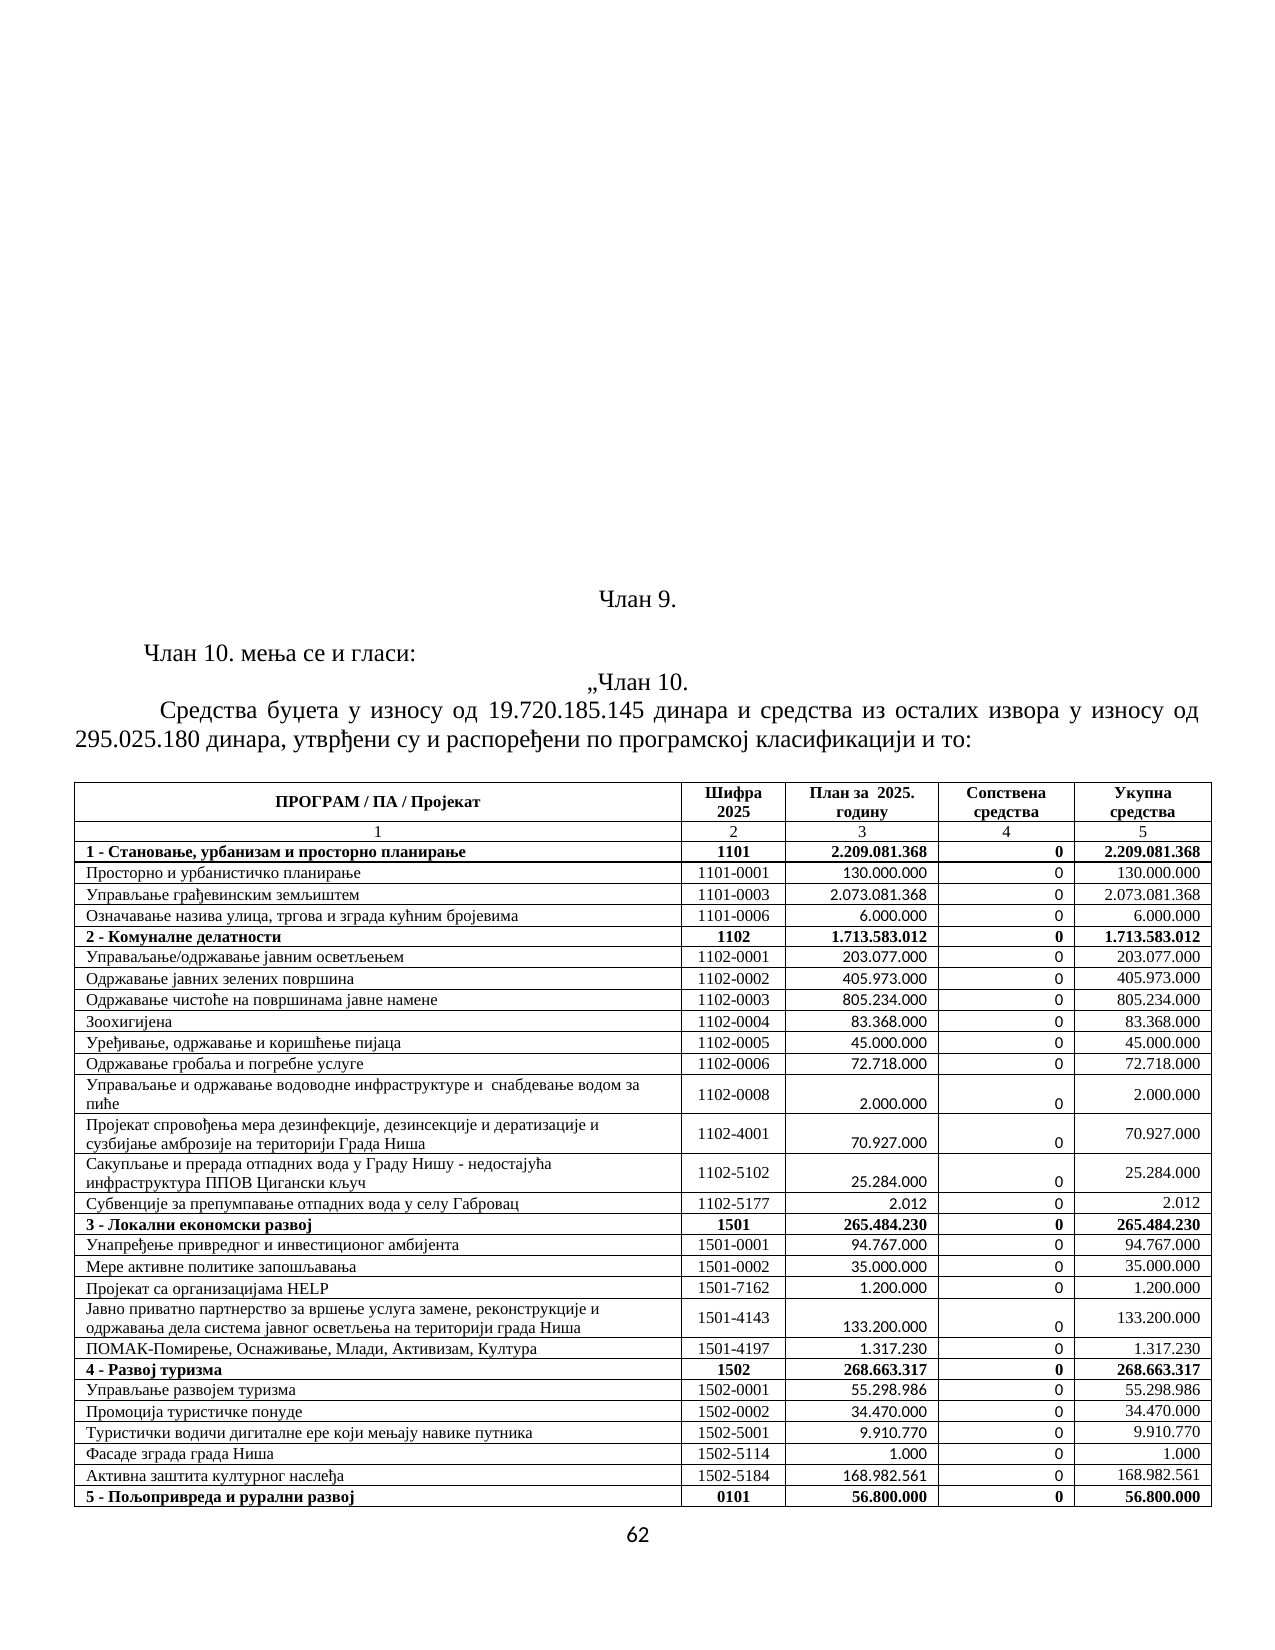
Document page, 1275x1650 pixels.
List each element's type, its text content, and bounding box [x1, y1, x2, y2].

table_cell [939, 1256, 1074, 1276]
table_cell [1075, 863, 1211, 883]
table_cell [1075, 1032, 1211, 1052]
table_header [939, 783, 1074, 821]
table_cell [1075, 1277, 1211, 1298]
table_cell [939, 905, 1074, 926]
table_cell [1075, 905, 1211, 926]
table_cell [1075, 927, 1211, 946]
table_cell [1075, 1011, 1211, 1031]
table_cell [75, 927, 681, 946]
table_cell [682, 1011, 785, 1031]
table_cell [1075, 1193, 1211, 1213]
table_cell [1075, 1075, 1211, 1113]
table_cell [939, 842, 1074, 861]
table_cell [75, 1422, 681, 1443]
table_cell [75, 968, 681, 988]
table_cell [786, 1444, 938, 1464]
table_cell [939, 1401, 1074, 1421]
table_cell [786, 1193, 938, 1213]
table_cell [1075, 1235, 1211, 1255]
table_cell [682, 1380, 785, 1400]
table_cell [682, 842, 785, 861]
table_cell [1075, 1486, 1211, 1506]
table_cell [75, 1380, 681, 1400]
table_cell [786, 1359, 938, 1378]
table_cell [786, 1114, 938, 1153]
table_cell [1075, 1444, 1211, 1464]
text Члан 10. мења се и гласи: [75, 638, 1200, 667]
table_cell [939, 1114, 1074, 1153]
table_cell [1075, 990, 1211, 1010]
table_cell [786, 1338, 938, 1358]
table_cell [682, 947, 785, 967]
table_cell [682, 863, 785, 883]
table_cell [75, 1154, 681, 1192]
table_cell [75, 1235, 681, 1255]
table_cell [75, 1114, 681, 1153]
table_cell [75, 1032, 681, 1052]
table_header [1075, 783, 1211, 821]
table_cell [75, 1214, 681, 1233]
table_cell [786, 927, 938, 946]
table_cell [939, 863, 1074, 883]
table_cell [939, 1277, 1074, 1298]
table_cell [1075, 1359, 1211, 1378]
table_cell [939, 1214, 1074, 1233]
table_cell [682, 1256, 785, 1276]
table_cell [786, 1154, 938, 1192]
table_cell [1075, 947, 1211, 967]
text Средства буџета у износу од 19.720.185.145 динара и средства из осталих извора у износу од 295.025.180 динарa, утврђени су и распоређени по програмској класификацији и то: [75, 695, 1200, 753]
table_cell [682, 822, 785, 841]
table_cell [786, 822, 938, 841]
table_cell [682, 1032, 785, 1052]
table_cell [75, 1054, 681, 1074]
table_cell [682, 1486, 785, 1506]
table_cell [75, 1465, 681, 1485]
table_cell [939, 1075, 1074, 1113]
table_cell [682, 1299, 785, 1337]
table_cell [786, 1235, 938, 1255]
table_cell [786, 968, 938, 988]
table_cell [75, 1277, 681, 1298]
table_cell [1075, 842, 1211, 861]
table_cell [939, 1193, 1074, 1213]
text Члан 9. [75, 584, 1200, 613]
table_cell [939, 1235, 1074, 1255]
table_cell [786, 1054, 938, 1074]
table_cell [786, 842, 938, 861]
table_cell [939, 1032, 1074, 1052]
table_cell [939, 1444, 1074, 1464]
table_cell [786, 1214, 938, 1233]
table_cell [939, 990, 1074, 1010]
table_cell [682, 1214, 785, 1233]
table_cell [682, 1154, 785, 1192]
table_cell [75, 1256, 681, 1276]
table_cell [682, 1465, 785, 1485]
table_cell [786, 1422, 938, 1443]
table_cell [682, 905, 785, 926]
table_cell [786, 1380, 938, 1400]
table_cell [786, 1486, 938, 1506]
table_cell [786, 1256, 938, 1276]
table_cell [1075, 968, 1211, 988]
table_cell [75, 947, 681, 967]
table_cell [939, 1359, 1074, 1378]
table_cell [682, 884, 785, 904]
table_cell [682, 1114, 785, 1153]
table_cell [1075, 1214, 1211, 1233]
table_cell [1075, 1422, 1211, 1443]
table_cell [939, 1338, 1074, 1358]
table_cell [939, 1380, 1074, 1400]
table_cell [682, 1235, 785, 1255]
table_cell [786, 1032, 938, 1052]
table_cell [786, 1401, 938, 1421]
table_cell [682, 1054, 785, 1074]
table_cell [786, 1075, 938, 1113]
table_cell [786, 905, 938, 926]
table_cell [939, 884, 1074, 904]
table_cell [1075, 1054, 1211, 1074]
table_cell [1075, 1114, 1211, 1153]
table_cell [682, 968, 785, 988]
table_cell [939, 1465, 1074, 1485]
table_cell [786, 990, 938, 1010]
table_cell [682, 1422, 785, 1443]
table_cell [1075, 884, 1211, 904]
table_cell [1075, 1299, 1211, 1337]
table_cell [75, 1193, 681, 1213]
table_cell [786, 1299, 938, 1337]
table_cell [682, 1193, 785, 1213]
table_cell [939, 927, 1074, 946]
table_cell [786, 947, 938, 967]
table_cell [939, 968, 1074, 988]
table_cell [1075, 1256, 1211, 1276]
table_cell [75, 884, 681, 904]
text „Члан 10. [75, 667, 1200, 695]
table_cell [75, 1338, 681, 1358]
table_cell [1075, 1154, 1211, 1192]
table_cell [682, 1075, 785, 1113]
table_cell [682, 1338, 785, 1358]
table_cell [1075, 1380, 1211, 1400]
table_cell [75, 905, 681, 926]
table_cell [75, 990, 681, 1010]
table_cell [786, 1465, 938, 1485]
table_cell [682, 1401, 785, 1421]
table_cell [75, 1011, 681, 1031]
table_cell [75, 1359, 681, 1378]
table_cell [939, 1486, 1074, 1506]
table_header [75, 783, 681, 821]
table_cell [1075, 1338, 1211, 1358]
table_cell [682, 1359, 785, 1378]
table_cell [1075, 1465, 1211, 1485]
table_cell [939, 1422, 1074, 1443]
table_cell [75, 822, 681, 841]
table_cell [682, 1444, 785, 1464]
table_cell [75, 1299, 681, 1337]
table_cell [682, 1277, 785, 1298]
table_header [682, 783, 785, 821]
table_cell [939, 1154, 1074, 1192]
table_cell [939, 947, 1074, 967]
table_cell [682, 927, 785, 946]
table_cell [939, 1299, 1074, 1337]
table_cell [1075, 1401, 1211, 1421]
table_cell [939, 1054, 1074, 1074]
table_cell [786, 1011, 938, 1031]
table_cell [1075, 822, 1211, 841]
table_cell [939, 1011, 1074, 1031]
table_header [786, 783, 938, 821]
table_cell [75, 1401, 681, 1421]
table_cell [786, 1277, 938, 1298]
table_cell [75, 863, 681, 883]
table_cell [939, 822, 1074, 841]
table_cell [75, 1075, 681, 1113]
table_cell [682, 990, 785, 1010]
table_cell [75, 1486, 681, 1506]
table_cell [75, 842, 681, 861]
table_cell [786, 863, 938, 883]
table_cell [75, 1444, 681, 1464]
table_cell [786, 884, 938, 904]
